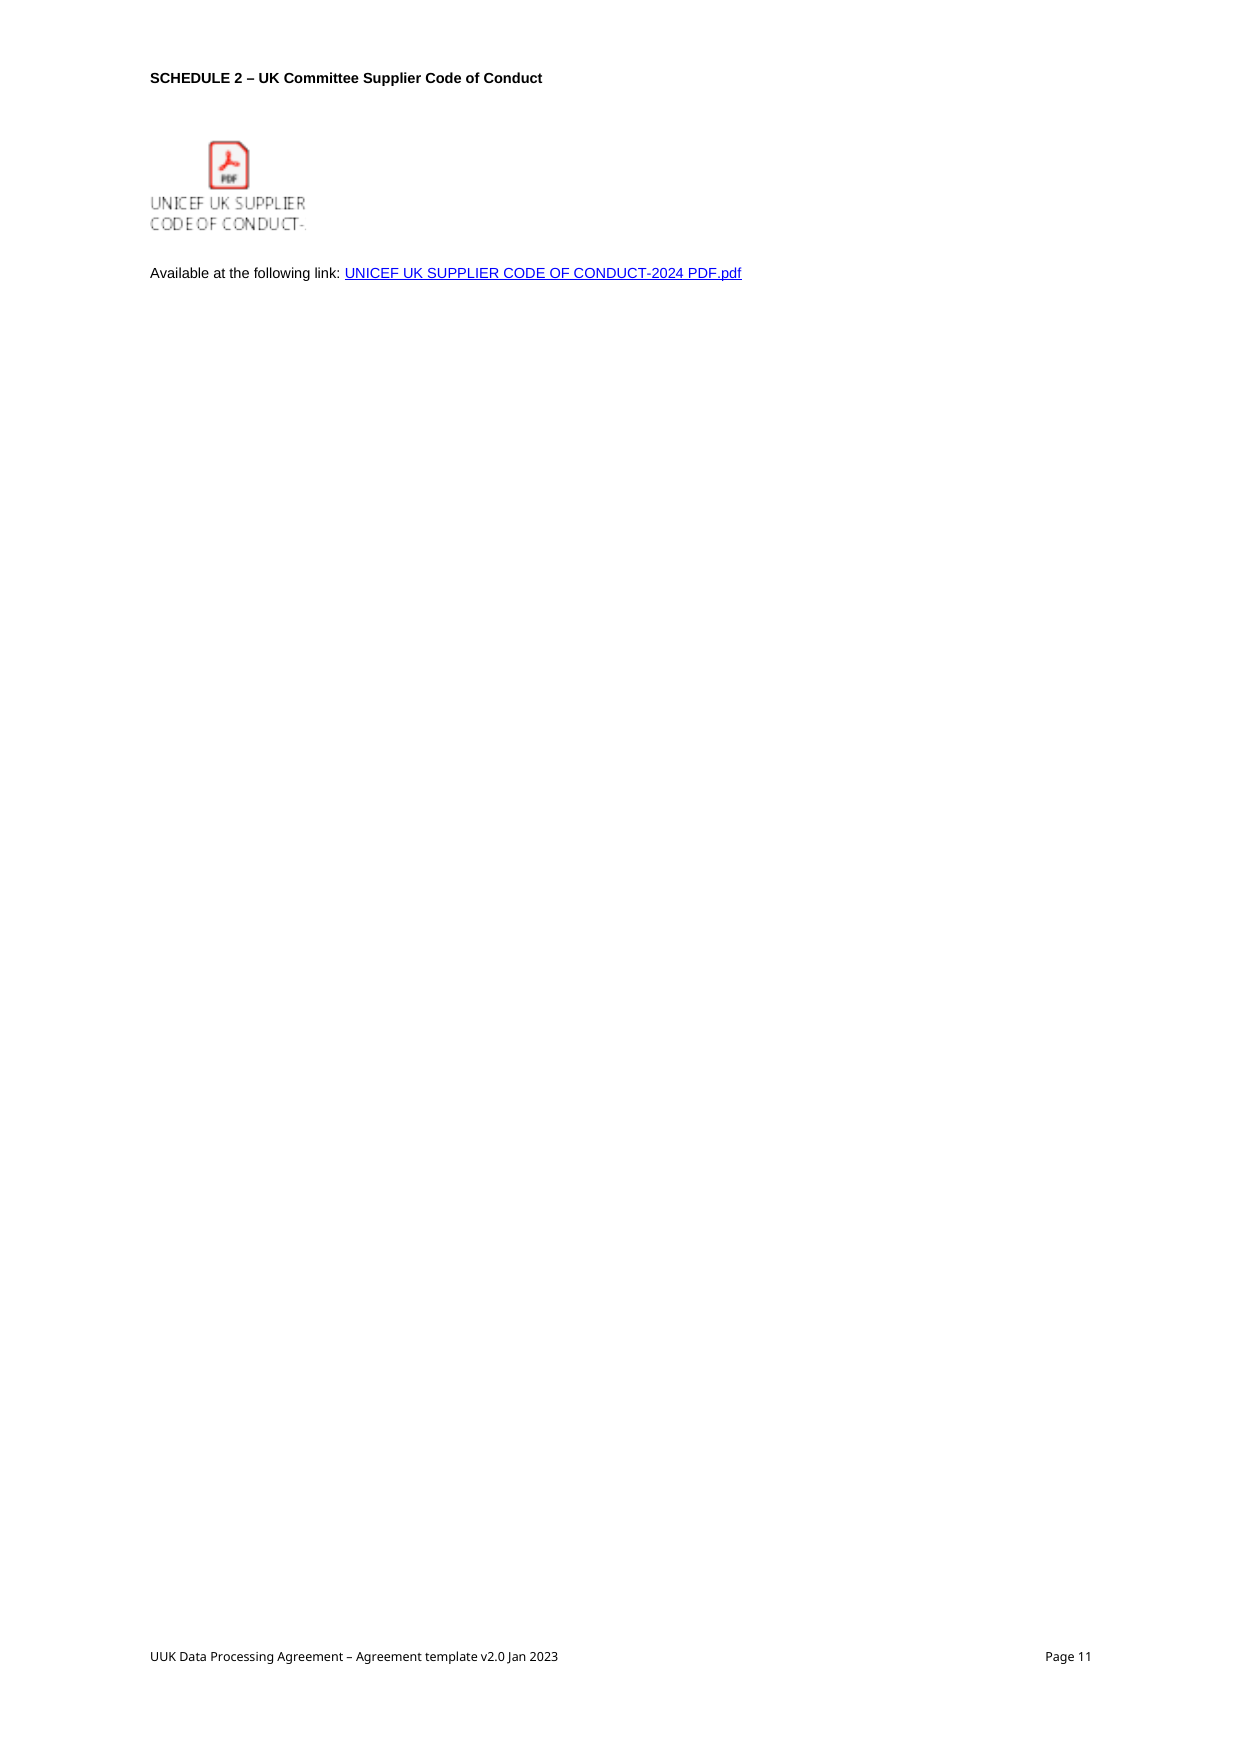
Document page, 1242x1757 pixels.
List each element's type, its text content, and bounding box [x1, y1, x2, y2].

text Available at the following link: UNICEF UK SUPPLIER CODE OF CONDUCT-2024 PDF.pdf [150, 254, 1092, 281]
text SCHEDULE 2 – UK Committee Supplier Code of Conduct [150, 59, 1092, 87]
